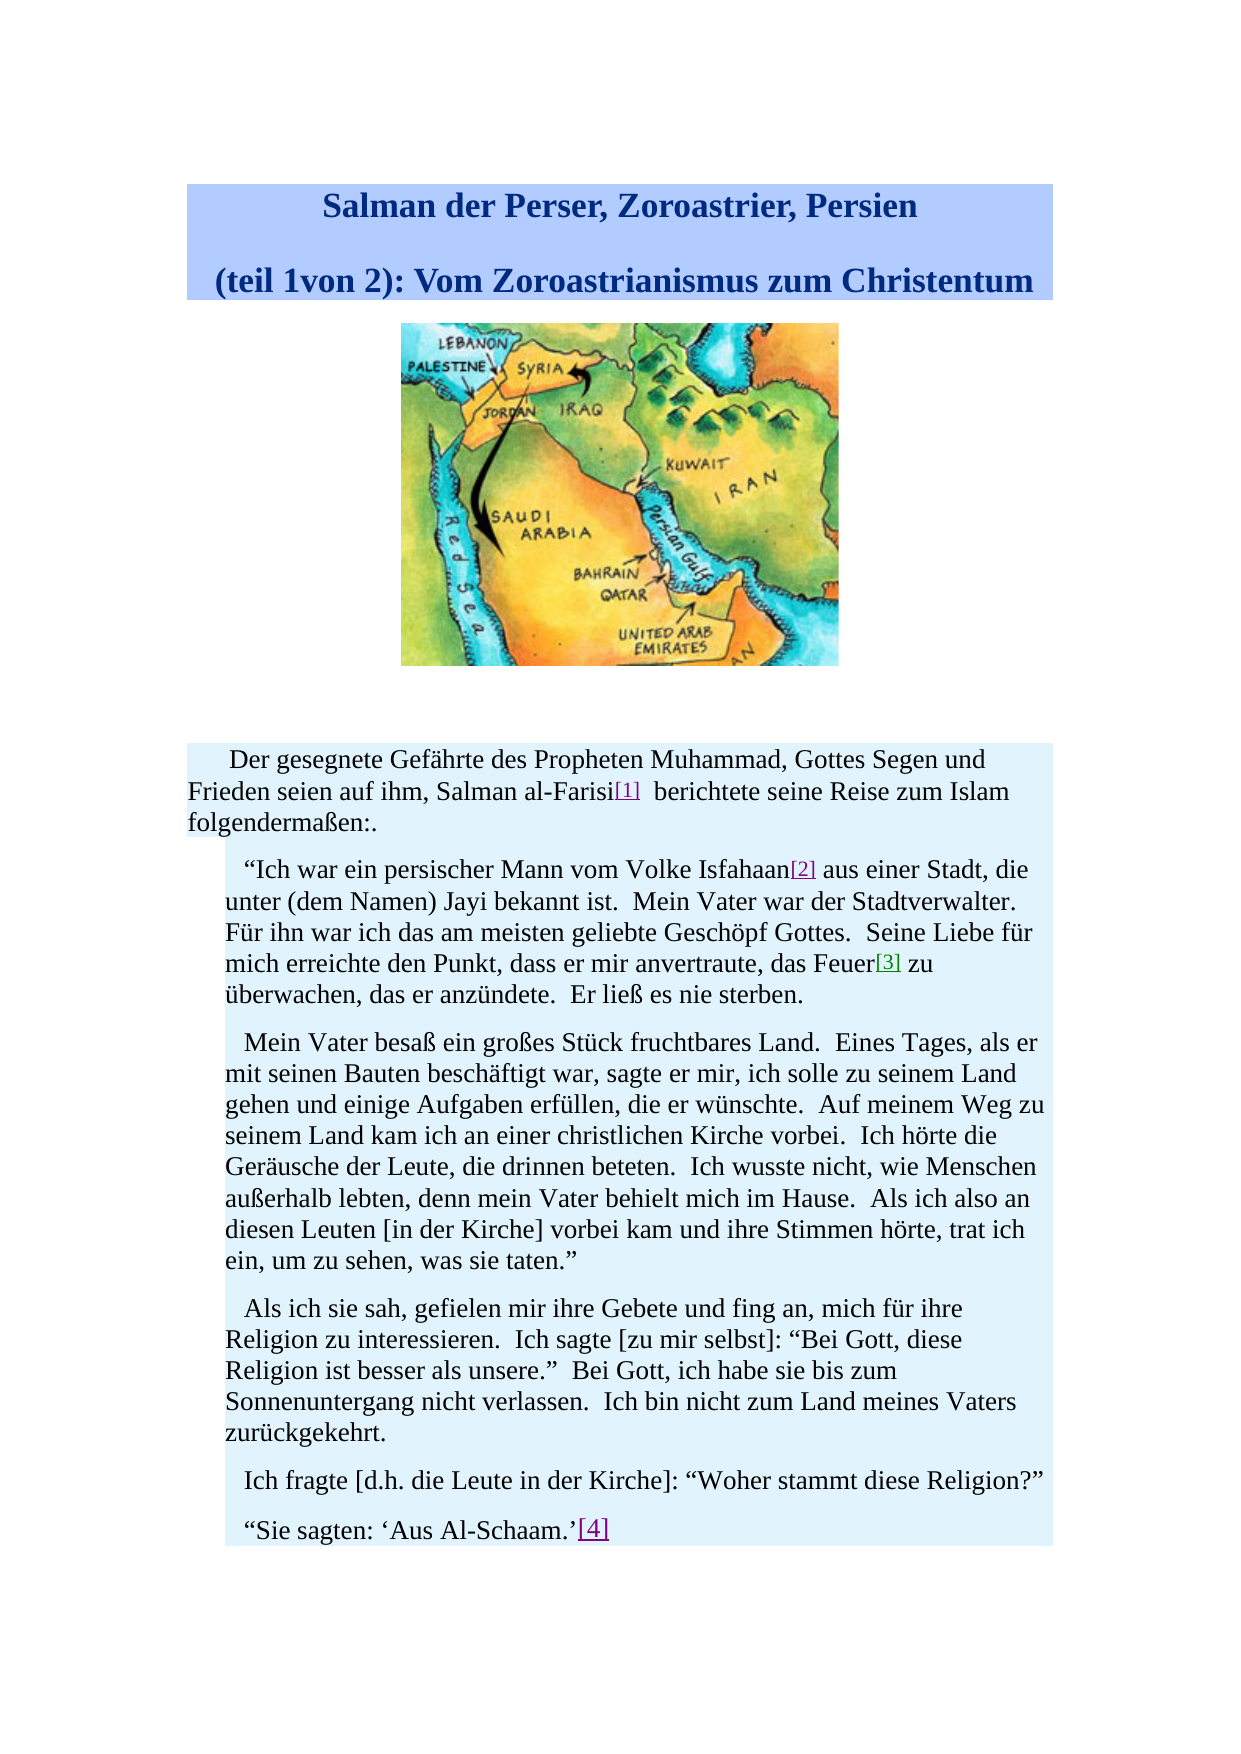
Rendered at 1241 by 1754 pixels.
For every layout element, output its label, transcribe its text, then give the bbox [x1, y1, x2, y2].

text “Ich war ein persischer Mann vom Volke Isfahaan[2] aus einer Stadt, die unter (dem Namen) Jayi bekannt ist. Mein Vater war der Stadtverwalter. Für ihn war ich das am meisten geliebte Geschöpf Gottes. Seine Liebe für mich erreichte den Punkt, dass er mir anvertraute, das Feuer[3] zu überwachen, das er anzündete. Er ließ es nie sterben. [225, 853, 1053, 1009]
subtitle Salman der Perser, Zoroastrier, Persien [187, 184, 1053, 225]
text “Sie sagten: ‘Aus Al-Schaam.’[4] [225, 1512, 1053, 1546]
text Ich fragte [d.h. die Leute in der Kirche]: “Woher stammt diese Religion?” [225, 1464, 1053, 1495]
picture [401, 323, 839, 666]
text Der gesegnete Gefährte des Propheten Muhammad, Gottes Segen und Frieden seien auf ihm, Salman al-Farisi[1] berichtete seine Reise zum Islam folgendermaßen:. [187, 743, 1053, 837]
subtitle (teil 1von 2): Vom Zoroastrianismus zum Christentum [187, 259, 1053, 300]
text Mein Vater besaß ein großes Stück fruchtbares Land. Eines Tages, als er mit seinen Bauten beschäftigt war, sagte er mir, ich solle zu seinem Land gehen und einige Aufgaben erfüllen, die er wünschte. Auf meinem Weg zu seinem Land kam ich an einer christlichen Kirche vorbei. Ich hörte die Geräusche der Leute, die drinnen beteten. Ich wusste nicht, wie Menschen außerhalb lebten, denn mein Vater behielt mich im Hause. Als ich also an diesen Leuten [in der Kirche] vorbei kam und ihre Stimmen hörte, trat ich ein, um zu sehen, was sie taten.” [225, 1026, 1053, 1275]
text Als ich sie sah, gefielen mir ihre Gebete und fing an, mich für ihre Religion zu interessieren. Ich sagte [zu mir selbst]: “Bei Gott, diese Religion ist besser als unsere.” Bei Gott, ich habe sie bis zum Sonnenuntergang nicht verlassen. Ich bin nicht zum Land meines Vaters zurückgekehrt. [225, 1292, 1053, 1447]
